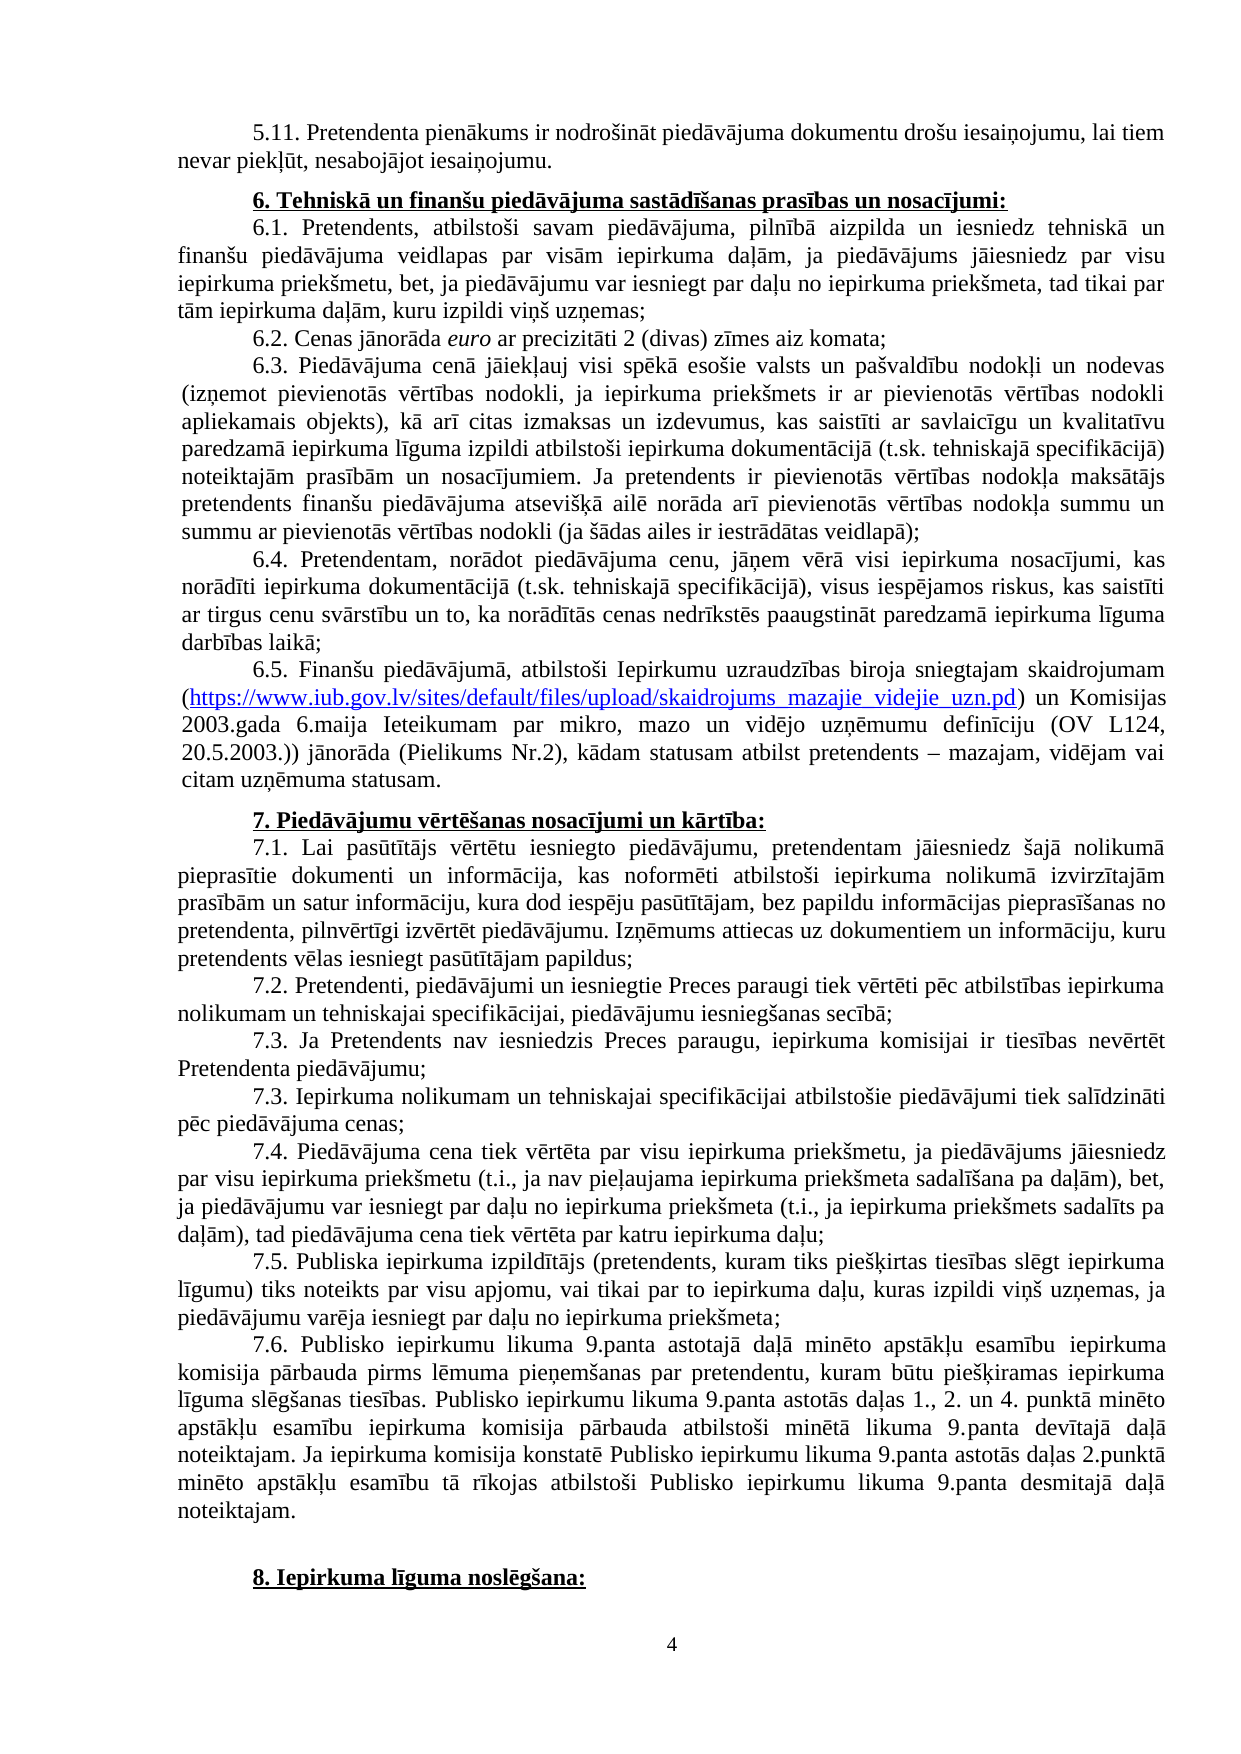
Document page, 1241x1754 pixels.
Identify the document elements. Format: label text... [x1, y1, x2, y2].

text 6.3. Piedāvājuma cenā jāiekļauj visi spēkā esošie valsts un pašvaldību nodokļi un nodevas (izņemot pievienotās vērtības nodokli, ja iepirkuma priekšmets ir ar pievienotās vērtības nodokli apliekamais objekts), kā arī citas izmaksas un izdevumus, kas saistīti ar savlaicīgu un kvalitatīvu paredzamā iepirkuma līguma izpildi atbilstoši iepirkuma dokumentācijā (t.sk. tehniskajā specifikācijā) noteiktajām prasībām un nosacījumiem. Ja pretendents ir pievienotās vērtības nodokļa maksātājs pretendents finanšu piedāvājuma atsevišķā ailē norāda arī pievienotās vērtības nodokļa summu un summu ar pievienotās vērtības nodokli (ja šādas ailes ir iestrādātas veidlapā); [181, 351, 1167, 545]
text 7.3. Ja Pretendents nav iesniedzis Preces paraugu, iepirkuma komisijai ir tiesības nevērtēt Pretendenta piedāvājumu; [177, 1026, 1167, 1082]
text 6.2. Cenas jānorāda euro ar precizitāti 2 (divas) zīmes aiz komata; [181, 324, 1167, 351]
text 5.11. Pretendenta pienākums ir nodrošināt piedāvājuma dokumentu drošu iesaiņojumu, lai tiem nevar piekļūt, nesabojājot iesaiņojumu. [177, 118, 1167, 173]
text 6.4. Pretendentam, norādot piedāvājuma cenu, jāņem vērā visi iepirkuma nosacījumi, kas norādīti iepirkuma dokumentācijā (t.sk. tehniskajā specifikācijā), visus iespējamos riskus, kas saistīti ar tirgus cenu svārstību un to, ka norādītās cenas nedrīkstēs paaugstināt paredzamā iepirkuma līguma darbības laikā; [181, 545, 1167, 655]
text 6.1. Pretendents, atbilstoši savam piedāvājuma, pilnībā aizpilda un iesniedz tehniskā un finanšu piedāvājuma veidlapas par visām iepirkuma daļām, ja piedāvājums jāiesniedz par visu iepirkuma priekšmetu, bet, ja piedāvājumu var iesniegt par daļu no iepirkuma priekšmeta, tad tikai par tām iepirkuma daļām, kuru izpildi viņš uzņemas; [177, 213, 1167, 324]
text 7.5. Publiska iepirkuma izpildītājs (pretendents, kuram tiks piešķirtas tiesības slēgt iepirkuma līgumu) tiks noteikts par visu apjomu, vai tikai par to iepirkuma daļu, kuras izpildi viņš uzņemas, ja piedāvājumu varēja iesniegt par daļu no iepirkuma priekšmeta; [177, 1247, 1167, 1330]
text 7.4. Piedāvājuma cena tiek vērtēta par visu iepirkuma priekšmetu, ja piedāvājums jāiesniedz par visu iepirkuma priekšmetu (t.i., ja nav pieļaujama iepirkuma priekšmeta sadalīšana pa daļām), bet, ja piedāvājumu var iesniegt par daļu no iepirkuma priekšmeta (t.i., ja iepirkuma priekšmets sadalīts pa daļām), tad piedāvājuma cena tiek vērtēta par katru iepirkuma daļu; [177, 1137, 1167, 1247]
text 8. Iepirkuma līguma noslēgšana: [177, 1563, 1167, 1591]
text 7.1. Lai pasūtītājs vērtētu iesniegto piedāvājumu, pretendentam jāiesniedz šajā nolikumā pieprasītie dokumenti un informācija, kas noformēti atbilstoši iepirkuma nolikumā izvirzītajām prasībām un satur informāciju, kura dod iespēju pasūtītājam, bez papildu informācijas pieprasīšanas no pretendenta, pilnvērtīgi izvērtēt piedāvājumu. Izņēmums attiecas uz dokumentiem un informāciju, kuru pretendents vēlas iesniegt pasūtītājam papildus; [177, 833, 1167, 971]
text 6.5. Finanšu piedāvājumā, atbilstoši Iepirkumu uzraudzības biroja sniegtajam skaidrojumam (https://www.iub.gov.lv/sites/default/files/upload/skaidrojums_mazajie_videjie_uzn.pd) un Komisijas 2003.gada 6.maija Ieteikumam par mikro, mazo un vidējo uzņēmumu definīciju (OV L124, 20.5.2003.)) jānorāda (Pielikums Nr.2), kādam statusam atbilst pretendents – mazajam, vidējam vai citam uzņēmuma statusam. [181, 655, 1167, 793]
text 7. Piedāvājumu vērtēšanas nosacījumi un kārtība: [177, 806, 1167, 833]
text 6. Tehniskā un finanšu piedāvājuma sastādīšanas prasības un nosacījumi: [177, 186, 1167, 213]
text 7.2. Pretendenti, piedāvājumi un iesniegtie Preces paraugi tiek vērtēti pēc atbilstības iepirkuma nolikumam un tehniskajai specifikācijai, piedāvājumu iesniegšanas secībā; [177, 971, 1167, 1026]
text 7.3. Iepirkuma nolikumam un tehniskajai specifikācijai atbilstošie piedāvājumi tiek salīdzināti pēc piedāvājuma cenas; [177, 1082, 1167, 1137]
text 7.6. Publisko iepirkumu likuma 9.panta astotajā daļā minēto apstākļu esamību iepirkuma komisija pārbauda pirms lēmuma pieņemšanas par pretendentu, kuram būtu piešķiramas iepirkuma līguma slēgšanas tiesības. Publisko iepirkumu likuma 9.panta astotās daļas 1., 2. un 4. punktā minēto apstākļu esamību iepirkuma komisija pārbauda atbilstoši minētā likuma 9.panta devītajā daļā noteiktajam. Ja iepirkuma komisija konstatē Publisko iepirkumu likuma 9.panta astotās daļas 2.punktā minēto apstākļu esamību tā rīkojas atbilstoši Publisko iepirkumu likuma 9.panta desmitajā daļā noteiktajam. [177, 1330, 1167, 1523]
